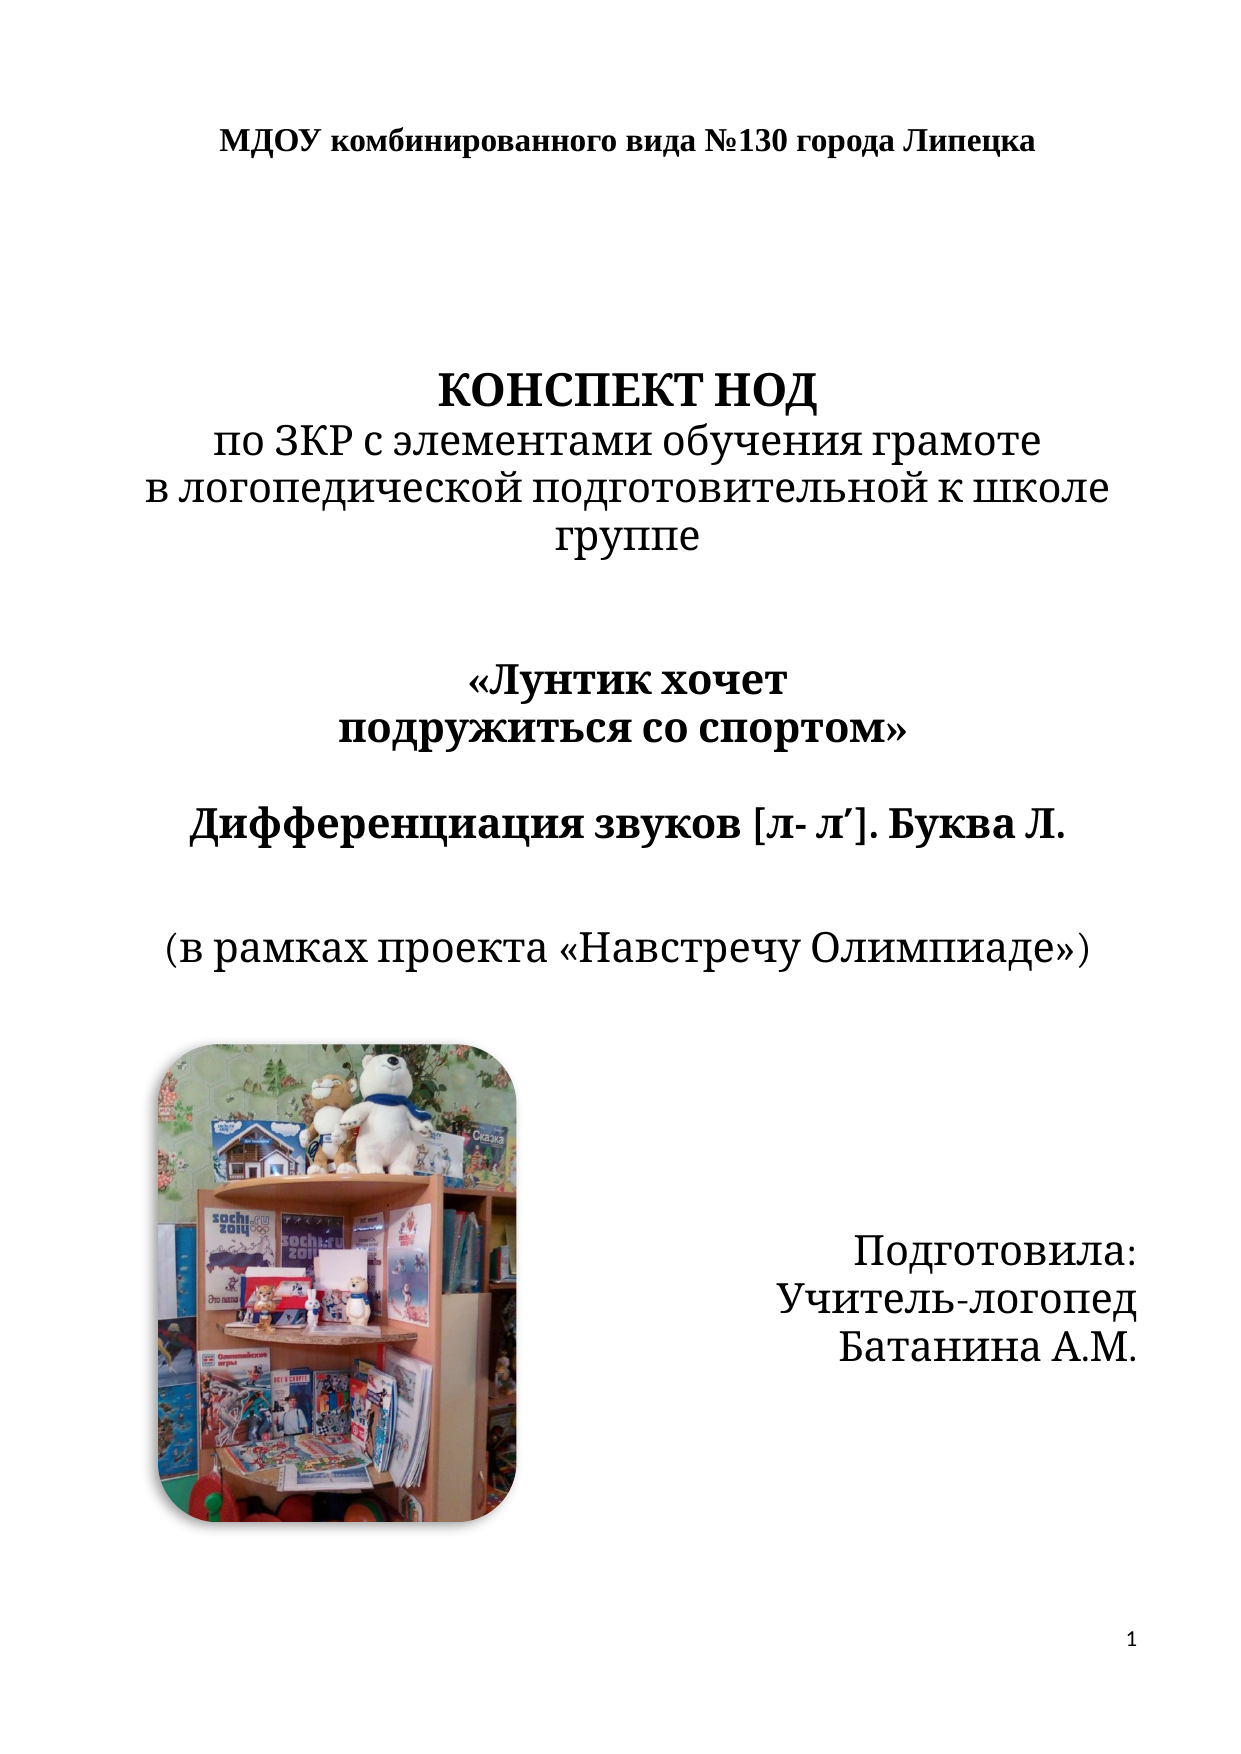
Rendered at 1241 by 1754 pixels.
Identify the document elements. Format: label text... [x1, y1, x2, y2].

picture [158, 1372, 517, 1522]
text (в рамках проекта «Навстречу Олимпиаде») [118, 924, 1137, 972]
subtitle в логопедической подготовительной к школе группе [118, 465, 1137, 561]
subtitle «Лунтик хочет [118, 657, 1137, 705]
subtitle КОНСПЕКТ НОД [118, 365, 1137, 417]
subtitle МДОУ комбинированного вида №130 города Липецка [118, 120, 1137, 158]
text Батанина А.М. [118, 1324, 1137, 1372]
subtitle подружиться со спортом» [118, 705, 1137, 753]
subtitle Дифференциация звуков [л- лʹ]. Буква Л. [118, 801, 1137, 849]
text Учитель-логопед [118, 1276, 1137, 1324]
subtitle по ЗКР с элементами обучения грамоте [118, 417, 1137, 465]
text Подготовила: [118, 1228, 1137, 1276]
picture [158, 1044, 517, 1228]
